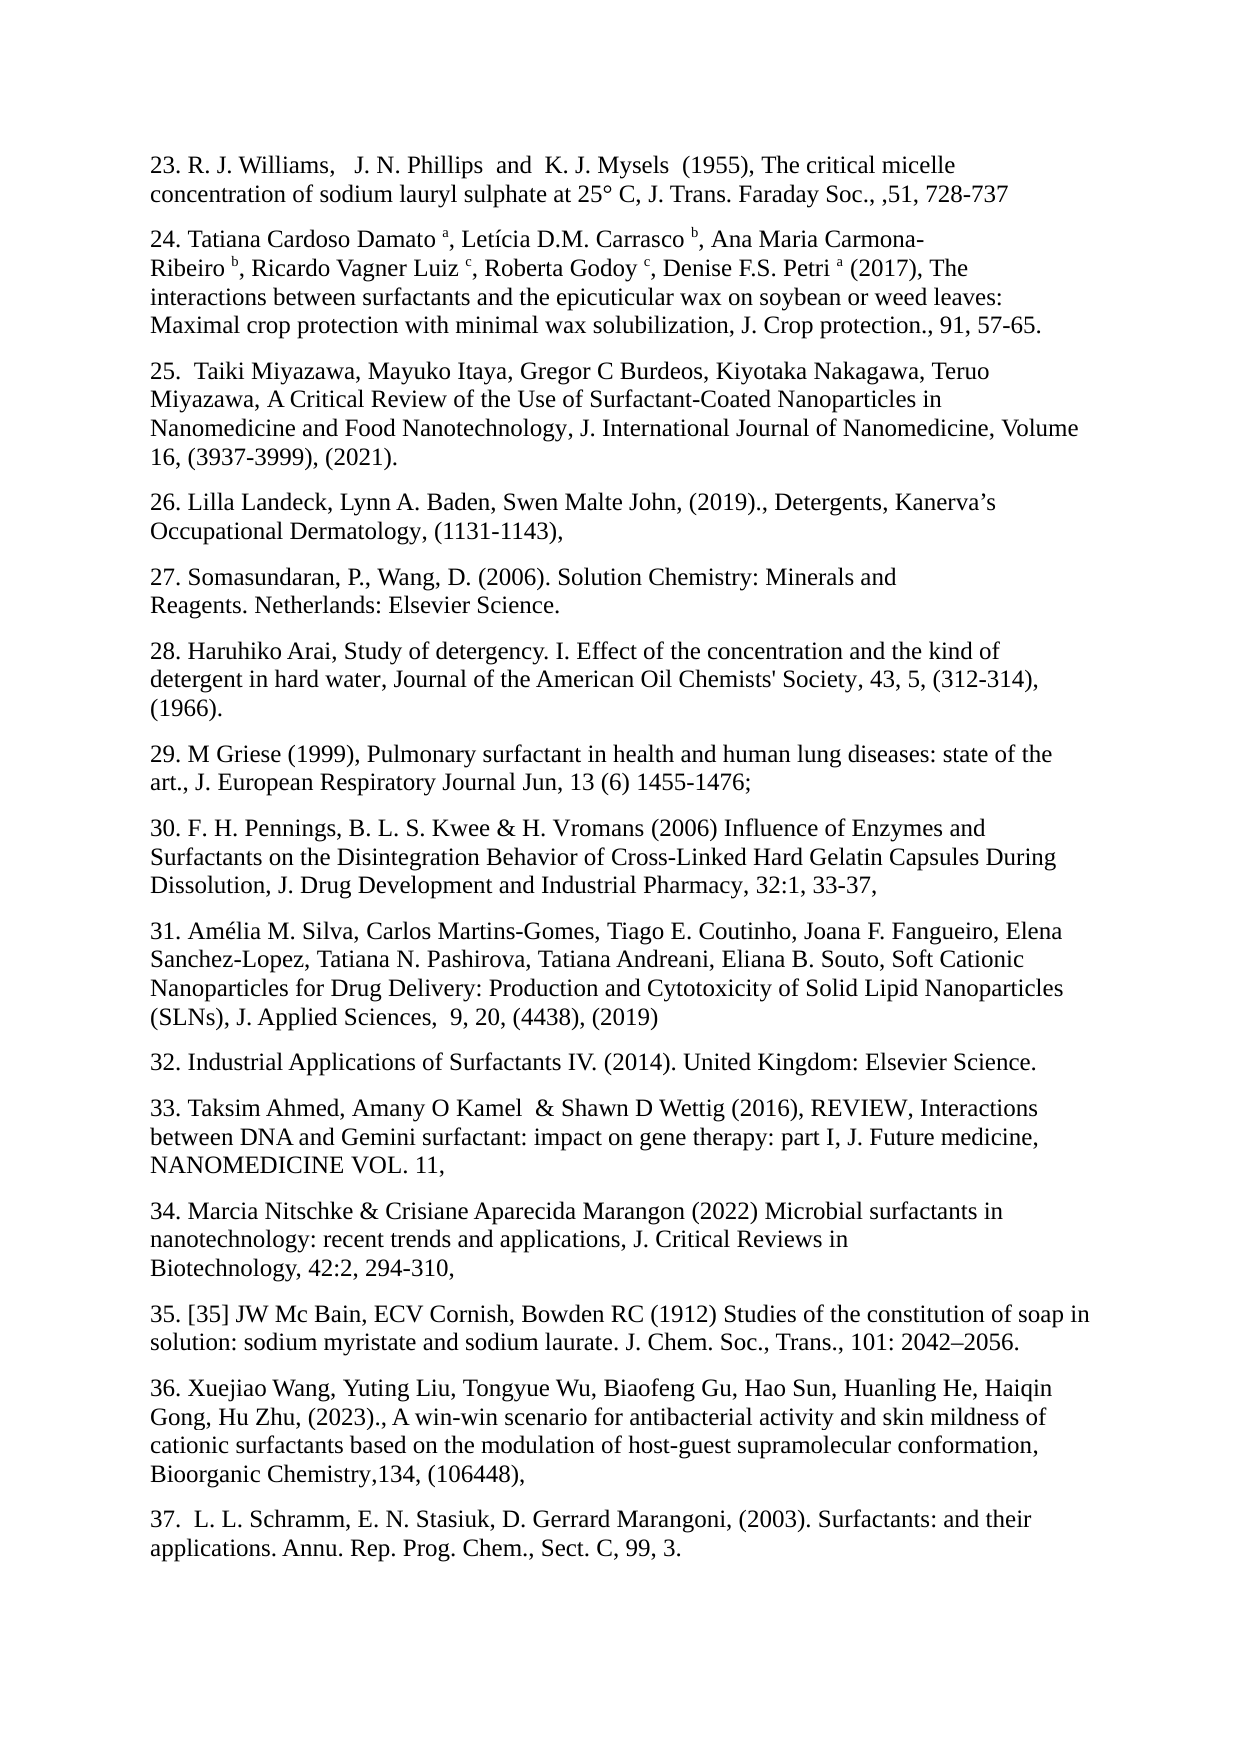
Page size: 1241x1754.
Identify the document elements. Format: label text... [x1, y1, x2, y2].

text 29. M Griese (1999), Pulmonary surfactant in health and human lung diseases: state of the art., J. European Respiratory Journal Jun, 13 (6) 1455-1476; [150, 739, 1090, 796]
text 35. [35] JW Mc Bain, ECV Cornish, Bowden RC (1912) Studies of the constitution of soap in solution: sodium myristate and sodium laurate. J. Chem. Soc., Trans., 101: 2042–2056. [150, 1299, 1090, 1356]
text 28. Haruhiko Arai, Study of detergency. I. Effect of the concentration and the kind of detergent in hard water, Journal of the American Oil Chemists' Society, 43, 5, (312-314), (1966). [150, 636, 1090, 722]
text 34. Marcia Nitschke & Crisiane Aparecida Marangon (2022) Microbial surfactants in nanotechnology: recent trends and applications, J. Critical Reviews in Biotechnology, 42:2, 294-310, [150, 1196, 1090, 1282]
text 23. R. J. Williams, J. N. Phillips and K. J. Mysels (1955), The critical micelle concentration of sodium lauryl sulphate at 25° C, J. Trans. Faraday Soc., ,51, 728-737 [761, 150, 1090, 207]
text 27. Somasundaran, P., Wang, D. (2006). Solution Chemistry: Minerals and Reagents. Netherlands: Elsevier Science. [150, 562, 1090, 619]
text 26. Lilla Landeck, Lynn A. Baden, Swen Malte John, (2019)., Detergents, Kanerva’s Occupational Dermatology, (1131-1143), [150, 487, 1090, 545]
text 24. Tatiana Cardoso Damato a, Letícia D.M. Carrasco b, Ana Maria Carmona-Ribeiro b, Ricardo Vagner Luiz c, Roberta Godoy c, Denise F.S. Petri a (2017), The interactions between surfactants and the epicuticular wax on soybean or weed leaves: Maximal crop protection with minimal wax solubilization, J. Crop protection., 91, 57-65. [150, 224, 1090, 339]
text 30. F. H. Pennings, B. L. S. Kwee & H. Vromans (2006) Influence of Enzymes and Surfactants on the Disintegration Behavior of Cross-Linked Hard Gelatin Capsules During Dissolution, J. Drug Development and Industrial Pharmacy, 32:1, 33-37, [150, 813, 1090, 899]
text 33. Taksim Ahmed, Amany O Kamel & Shawn D Wettig (2016), REVIEW, Interactions between DNA and Gemini surfactant: impact on gene therapy: part I, J. Future medicine, NANOMEDICINE VOL. 11, [150, 1093, 1090, 1179]
text 32. Industrial Applications of Surfactants IV. (2014). United Kingdom: Elsevier Science. [150, 1047, 1090, 1076]
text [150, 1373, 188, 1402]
text 25. Taiki Miyazawa, Mayuko Itaya, Gregor C Burdeos, Kiyotaka Nakagawa, Teruo Miyazawa, A Critical Review of the Use of Surfactant-Coated Nanoparticles in Nanomedicine and Food Nanotechnology, J. International Journal of Nanomedicine, Volume 16, (3937-3999), (2021). [150, 356, 1090, 471]
text 31. Amélia M. Silva, Carlos Martins-Gomes, Tiago E. Coutinho, Joana F. Fangueiro, Elena Sanchez-Lopez, Tatiana N. Pashirova, Tatiana Andreani, Eliana B. Souto, Soft Cationic Nanoparticles for Drug Delivery: Production and Cytotoxicity of Solid Lipid Nanoparticles (SLNs), J. Applied Sciences, 9, 20, (4438), (2019) [150, 916, 1090, 1031]
text 36. Xuejiao Wang, Yuting Liu, Tongyue Wu, Biaofeng Gu, Hao Sun, Huanling He, Haiqin Gong, Hu Zhu, (2023)., A win-win scenario for antibacterial activity and skin mildness of cationic surfactants based on the modulation of host-guest supramolecular conformation, Bioorganic Chemistry,134, (106448), [525, 1373, 1090, 1488]
text 23. R. J. Williams, J. N. Phillips and K. J. Mysels (1955), The critical micelle concentration of sodium lauryl sulphate at 25° C, J. Trans. Faraday Soc., ,51, 728-737 [150, 150, 682, 207]
text 37. L. L. Schramm, E. N. Stasiuk, D. Gerrard Marangoni, (2003). Surfactants: and their applications. Annu. Rep. Prog. Chem., Sect. C, 99, 3. [150, 1504, 1090, 1562]
